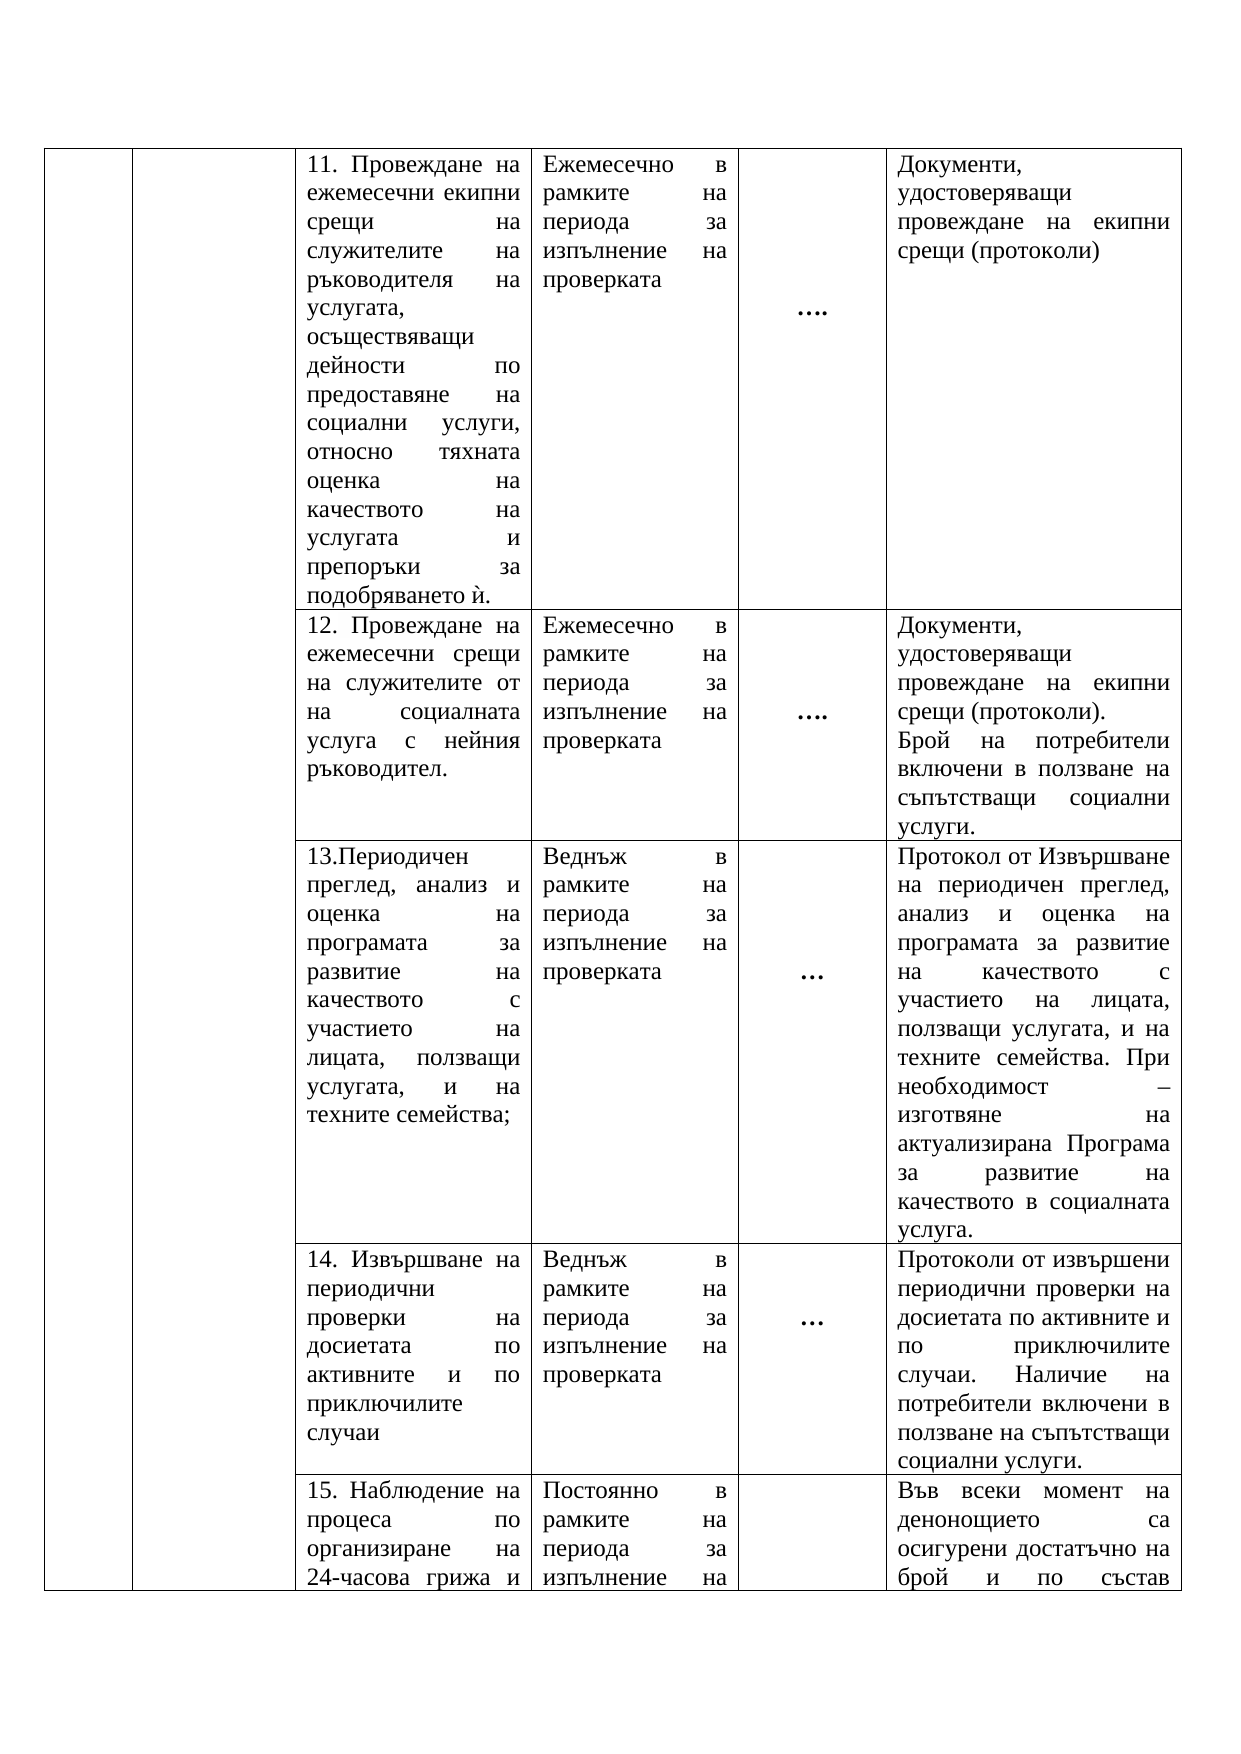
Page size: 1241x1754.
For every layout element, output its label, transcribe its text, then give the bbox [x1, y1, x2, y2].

table_cell Документи, удостоверяващи провеждане на екипни срещи (протоколи). Брой на потребители включени в ползване на съпътстващи социални услуги. [887, 610, 1181, 840]
table_cell …. [739, 610, 886, 840]
table_cell 13.Периодичен преглед, анализ и оценка на програмата за развитие на качеството с участието на лицата, ползващи услугата, и на техните семейства; [296, 841, 531, 1243]
table_cell Протокол от Извършване на периодичен преглед, анализ и оценка на програмата за развитие на качеството с участието на лицата, ползващи услугата, и на техните семейства. При необходимост – изготвяне на актуализирана Програма за развитие на качеството в социалната услуга. [887, 841, 1181, 1243]
table_cell 12. Провеждане на ежемесечни срещи на служителите от на социалната услуга с нейния ръководител. [296, 610, 531, 840]
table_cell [887, 1475, 1181, 1590]
table_cell … [739, 1244, 886, 1474]
table_cell Документи, удостоверяващи провеждане на екипни срещи (протоколи) [887, 149, 1181, 609]
table_cell … [739, 841, 886, 1243]
table_cell Ежемесечно в рамките на периода за изпълнение на проверката [532, 149, 738, 609]
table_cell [532, 1475, 738, 1590]
table_cell Веднъж в рамките на периода за изпълнение на проверката [532, 1244, 738, 1474]
table_cell Веднъж в рамките на периода за изпълнение на проверката [532, 841, 738, 1243]
table_cell 14. Извършване на периодични проверки на досиетата по активните и по приключилите случаи [296, 1244, 531, 1474]
table_cell … [739, 1475, 886, 1590]
table_cell …. [739, 149, 886, 609]
table_cell 11. Провеждане на ежемесечни екипни срещи на служителите на ръководителя на услугата, осъществяващи дейности по предоставяне на социални услуги, относно тяхната оценка на качеството на услугата и препоръки за подобряването ѝ. [296, 149, 531, 609]
table_cell Протоколи от извършени периодични проверки на досиетата по активните и по приключилите случаи. Наличие на потребители включени в ползване на съпътстващи социални услуги. [887, 1244, 1181, 1474]
table_cell Ежемесечно в рамките на периода за изпълнение на проверката [532, 610, 738, 840]
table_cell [296, 1475, 531, 1590]
